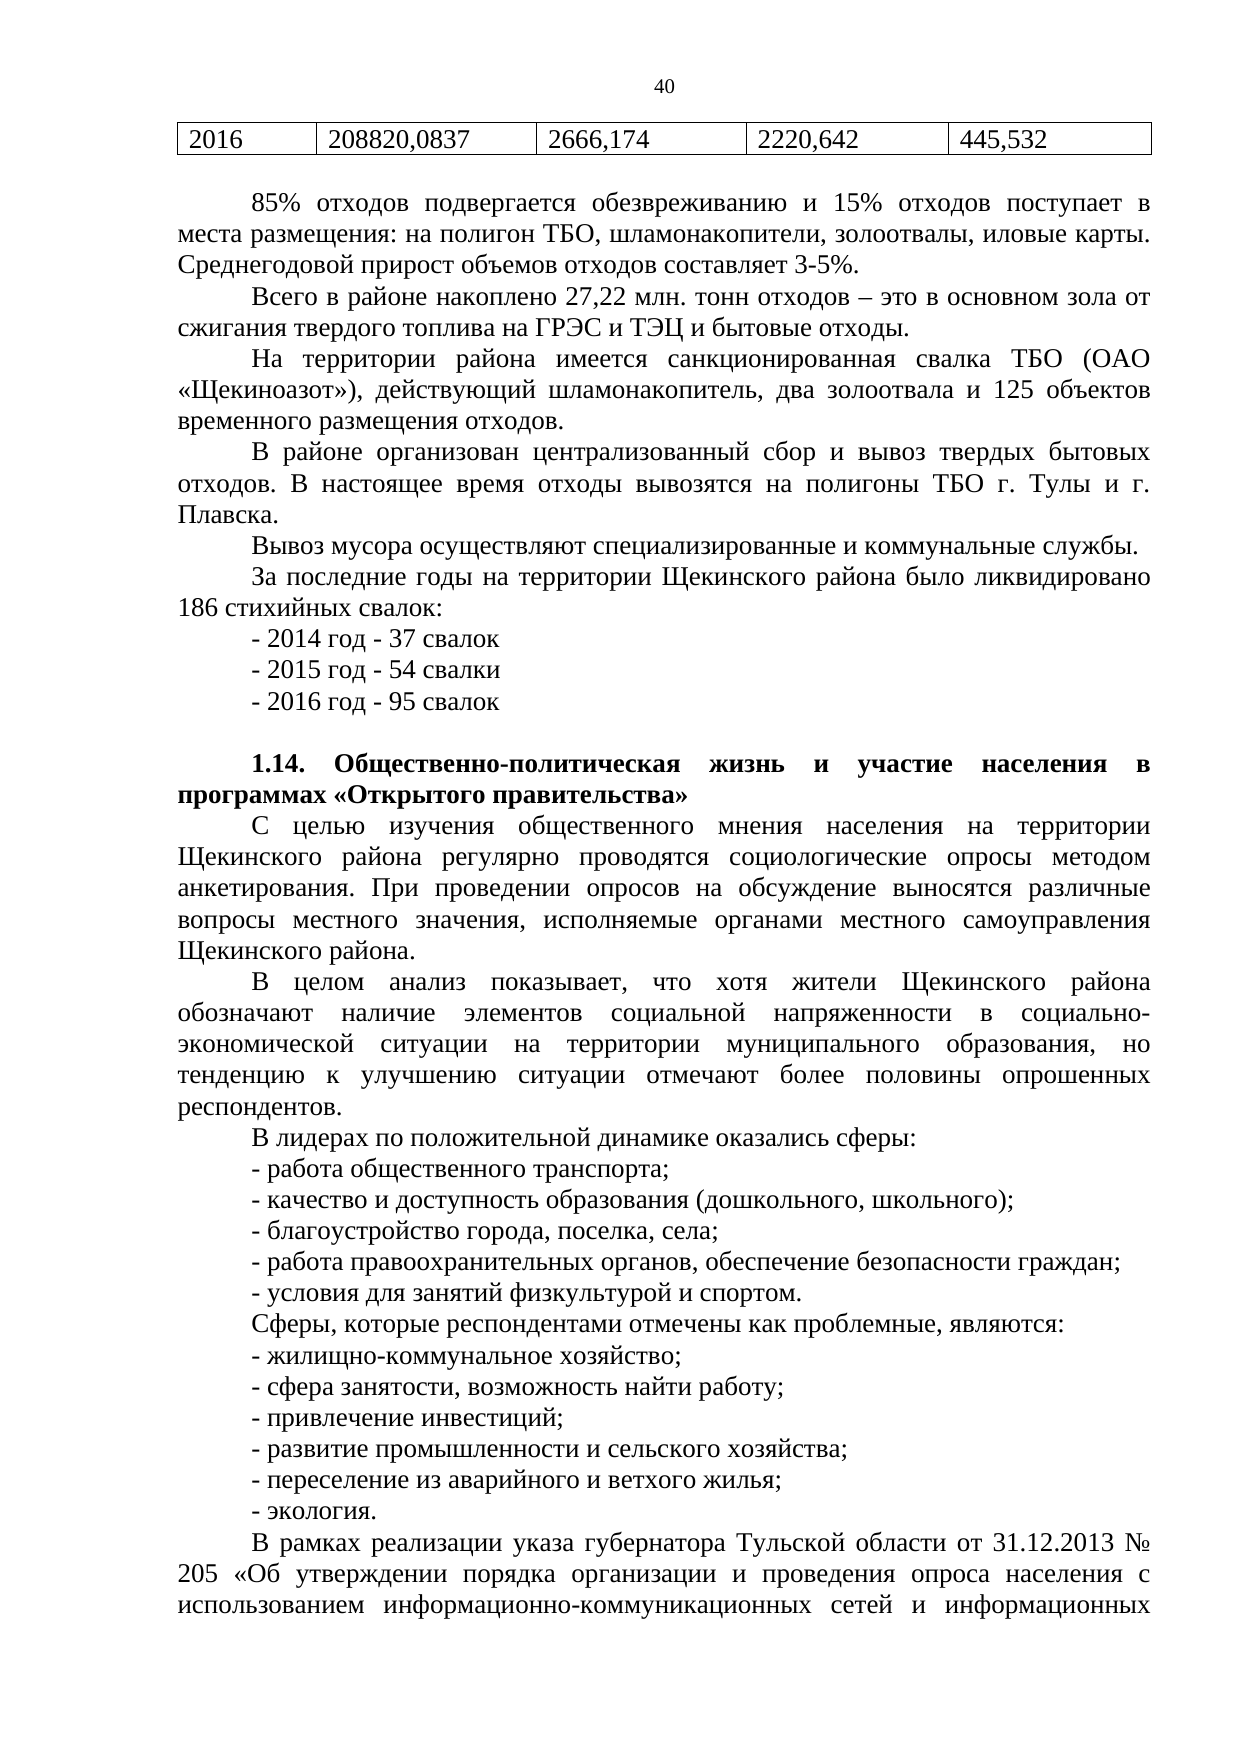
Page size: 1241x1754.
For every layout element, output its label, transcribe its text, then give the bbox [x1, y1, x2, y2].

text С целью изучения общественного мнения населения на территории Щекинского района регулярно проводятся социологические опросы методом анкетирования. При проведении опросов на обсуждение выносятся различные вопросы местного значения, исполняемые органами местного самоуправления Щекинского района. [177, 809, 1152, 965]
text В районе организован централизованный сбор и вывоз твердых бытовых отходов. В настоящее время отходы вывозятся на полигоны ТБО г. Тулы и г. Плавска. [177, 436, 1152, 529]
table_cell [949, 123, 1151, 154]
text - работа общественного транспорта; [177, 1152, 1152, 1183]
text На территории района имеется санкционированная свалка ТБО (ОАО «Щекиноазот»), действующий шламонакопитель, два золоотвала и 125 объектов временного размещения отходов. [177, 342, 1152, 436]
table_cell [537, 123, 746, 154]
text - 2016 год - 95 свалок [177, 685, 1152, 716]
text За последние годы на территории Щекинского района было ликвидировано 186 стихийных свалок: [177, 560, 1152, 622]
subtitle 1.14. Общественно-политическая жизнь и участие населения в программах «Открытого правительства» [177, 747, 1152, 809]
text - экология. [177, 1494, 1152, 1526]
text - качество и доступность образования (дошкольного, школьного); [177, 1183, 1152, 1214]
text - условия для занятий физкультурой и спортом. [177, 1276, 1152, 1308]
text - 2014 год - 37 свалок [177, 622, 1152, 653]
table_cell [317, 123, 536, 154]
text Вывоз мусора осуществляют специализированные и коммунальные службы. [177, 529, 1152, 560]
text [177, 1526, 1152, 1619]
text - переселение из аварийного и ветхого жилья; [177, 1463, 1152, 1494]
text - развитие промышленности и сельского хозяйства; [177, 1432, 1152, 1463]
text 85% отходов подвергается обезвреживанию и 15% отходов поступает в места размещения: на полигон ТБО, шламонакопители, золоотвалы, иловые карты. Среднегодовой прирост объемов отходов составляет 3-5%. [177, 186, 1152, 280]
text Всего в районе накоплено 27,22 млн. тонн отходов – это в основном зола от сжигания твердого топлива на ГРЭС и ТЭЦ и бытовые отходы. [177, 280, 1152, 342]
text - благоустройство города, поселка, села; [177, 1214, 1152, 1245]
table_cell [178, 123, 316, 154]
text - 2015 год - 54 свалки [177, 653, 1152, 685]
text В целом анализ показывает, что хотя жители Щекинского района обозначают наличие элементов социальной напряженности в социально-экономической ситуации на территории муниципального образования, но тенденцию к улучшению ситуации отмечают более половины опрошенных респондентов. [177, 965, 1152, 1121]
text В лидерах по положительной динамике оказались сферы: [177, 1121, 1152, 1152]
text - работа правоохранительных органов, обеспечение безопасности граждан; [177, 1245, 1152, 1276]
text - сфера занятости, возможность найти работу; [177, 1370, 1152, 1401]
text - жилищно-коммунальное хозяйство; [177, 1339, 1152, 1370]
text - привлечение инвестиций; [177, 1401, 1152, 1432]
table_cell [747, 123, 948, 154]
text Сферы, которые респондентами отмечены как проблемные, являются: [177, 1308, 1152, 1339]
